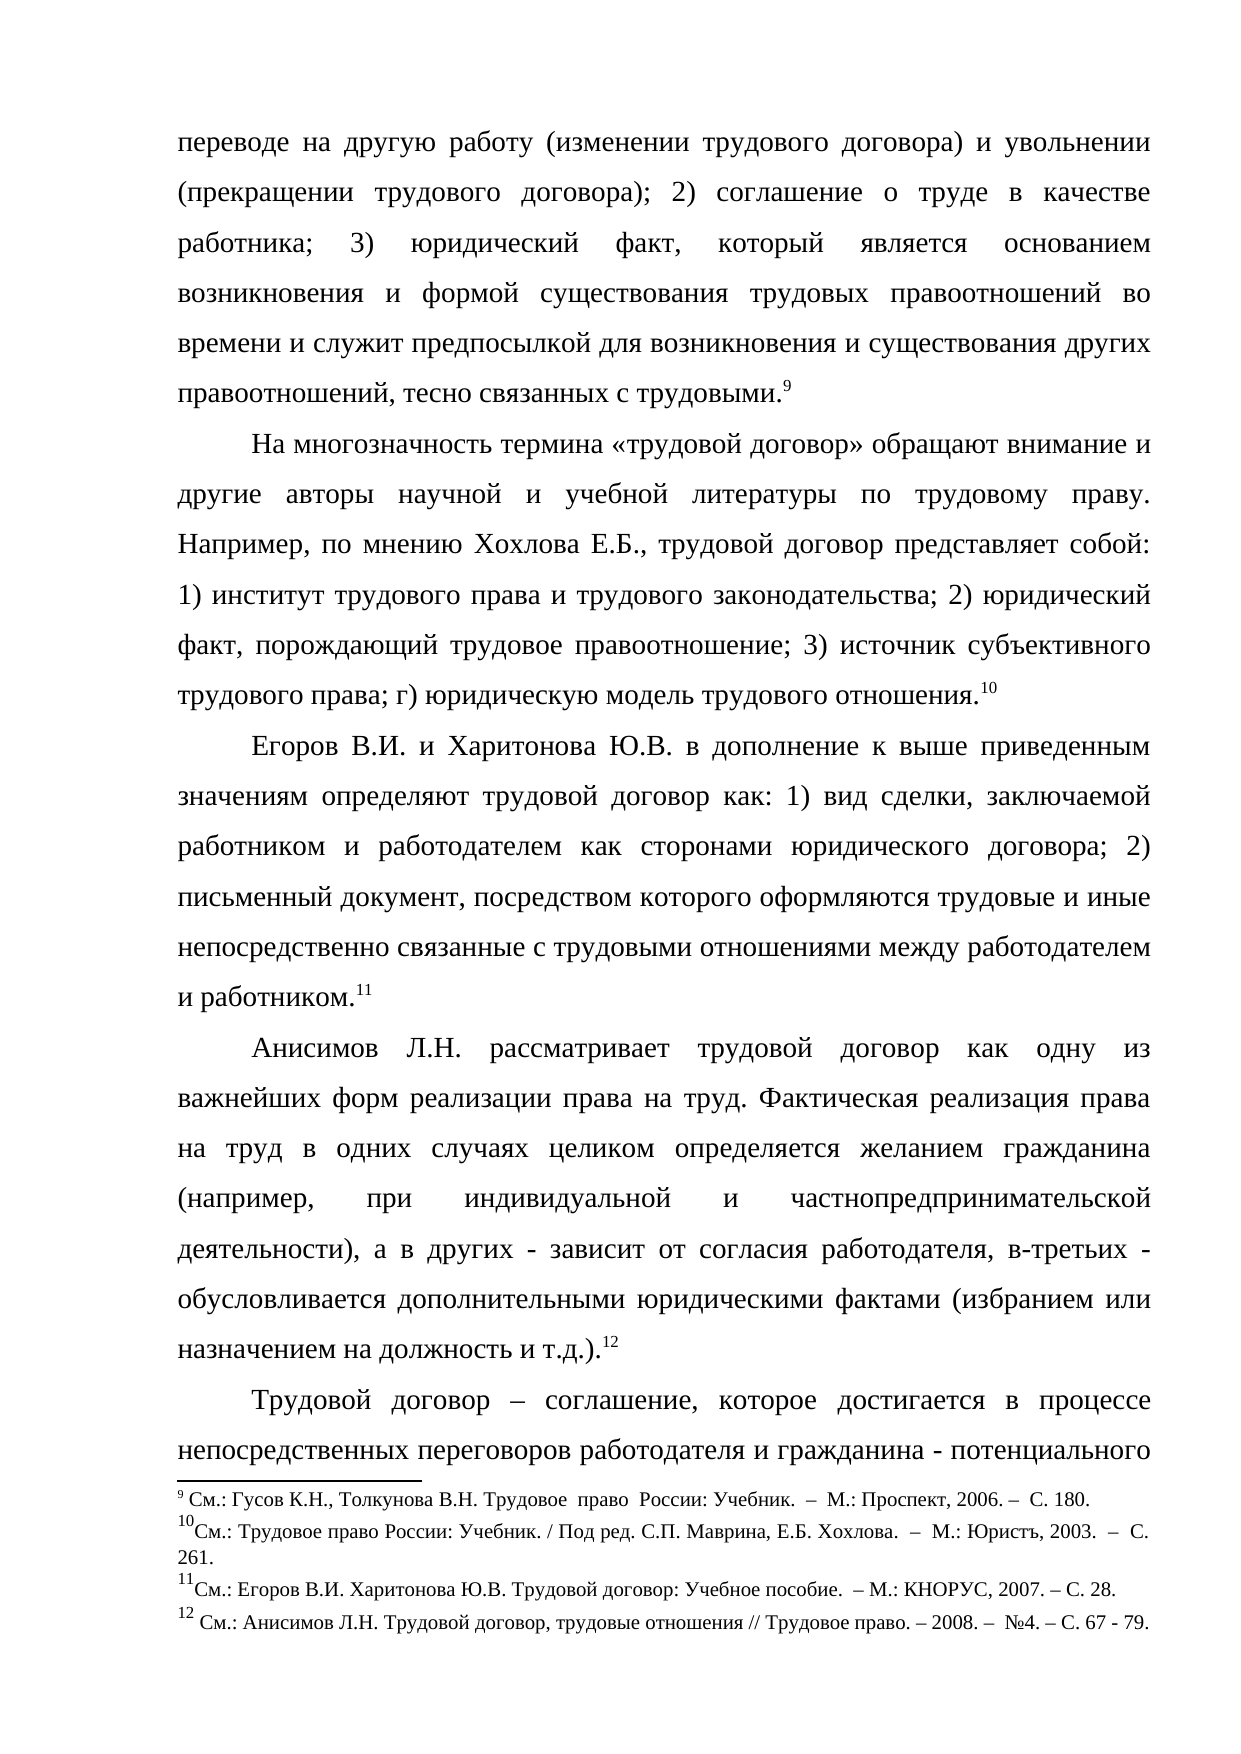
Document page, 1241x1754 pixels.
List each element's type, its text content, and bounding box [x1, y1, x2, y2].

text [177, 124, 1152, 409]
text Егоров В.И. и Харитонова Ю.В. в дополнение к выше приведенным значениям определяют трудовой договор как: 1) вид сделки, заключаемой работником и работодателем как сторонами юридического договора; 2) письменный документ, посредством которого оформляются трудовые и иные непосредственно связанные с трудовыми отношениями между работодателем и работником. [177, 728, 1152, 1013]
text Анисимов Л.Н. рассматривает трудовой договор как одну из важнейших форм реализации права на труд. Фактическая реализация права на труд в одних случаях целиком определяется желанием гражданина (например, при индивидуальной и частнопредпринимательской деятельности), а в других - зависит от согласия работодателя, в-третьих - обусловливается дополнительными юридическими фактами (избранием или назначением на должность и т.д.). [177, 1030, 1152, 1365]
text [177, 1382, 1152, 1466]
text На многозначность термина «трудовой договор» обращают внимание и другие авторы научной и учебной литературы по трудовому праву. Например, по мнению Хохлова Е.Б., трудовой договор представляет собой: 1) институт трудового права и трудового законодательства; 2) юридический факт, порождающий трудовое правоотношение; 3) источник субъективного трудового права; г) юридическую модель трудового отношения. [177, 426, 1152, 711]
